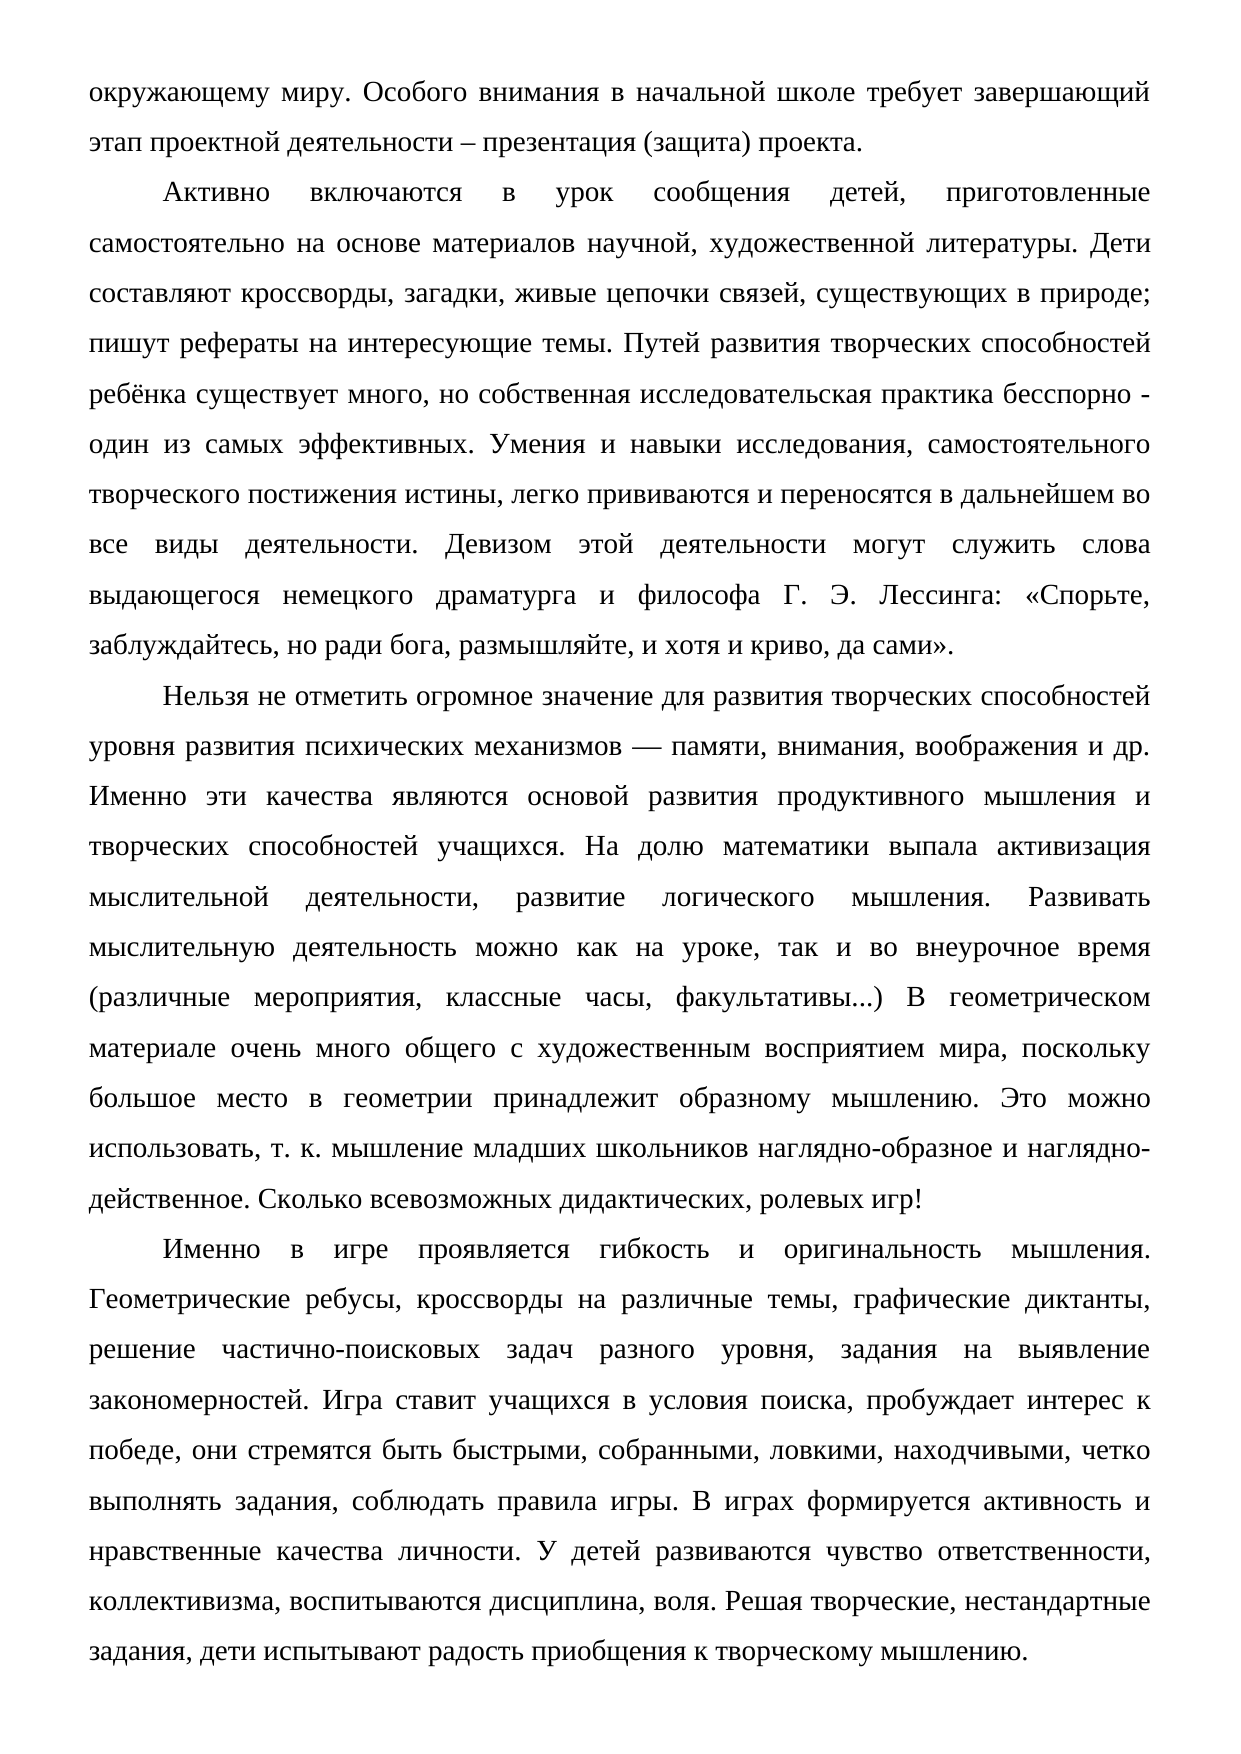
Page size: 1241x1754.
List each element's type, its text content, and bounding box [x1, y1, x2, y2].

text Нельзя не отметить огромное значение для развития творческих способностей уровня развития психических механизмов — памяти, внимания, воображения и др. Именно эти качества являются основой развития продуктивного мышления и творческих способностей учащихся. На долю математики выпала активизация мыслительной деятельности, развитие логического мышления. Развивать мыслительную деятельность можно как на уроке, так и во внеурочное время (различные мероприятия, классные часы, факультативы...) В геометрическом материале очень много общего с художественным восприятием мира, поскольку большое место в геометрии принадлежит образному мышлению. Это можно использовать, т. к. мышление младших школьников наглядно-образное и наглядно-действенное. Сколько всевозможных дидактических, ролевых игр! [88, 678, 1152, 1214]
text Активно включаются в урок сообщения детей, приготовленные самостоятельно на основе материалов научной, художественной литературы. Дети составляют кроссворды, загадки, живые цепочки связей, существующих в природе; пишут рефераты на интересующие темы. Путей развития творческих способностей ребёнка существует много, но собственная исследовательская практика бесспорно - один из самых эффективных. Умения и навыки исследования, самостоятельного творческого постижения истины, легко прививаются и переносятся в дальнейшем во все виды деятельности. Девизом этой деятельности могут служить слова выдающегося немецкого драматурга и философа Г. Э. Лессинга: «Спорьте, заблуждайтесь, но ради бога, размышляйте, и хотя и криво, да сами». [88, 174, 1152, 661]
text Именно в игре проявляется гибкость и оригинальность мышления. Геометрические ребусы, кроссворды на различные темы, графические диктанты, решение частично-поисковых задач разного уровня, задания на выявление закономерностей. Игра ставит учащихся в условия поиска, пробуждает интерес к победе, они стремятся быть быстрыми, собранными, ловкими, находчивыми, четко выполнять задания, соблюдать правила игры. В играх формируется активность и нравственные качества личности. У детей развиваются чувство ответственности, коллективизма, воспитываются дисциплина, воля. Решая творческие, нестандартные задания, дети испытывают радость приобщения к творческому мышлению. [88, 1231, 1152, 1667]
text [88, 74, 1152, 158]
